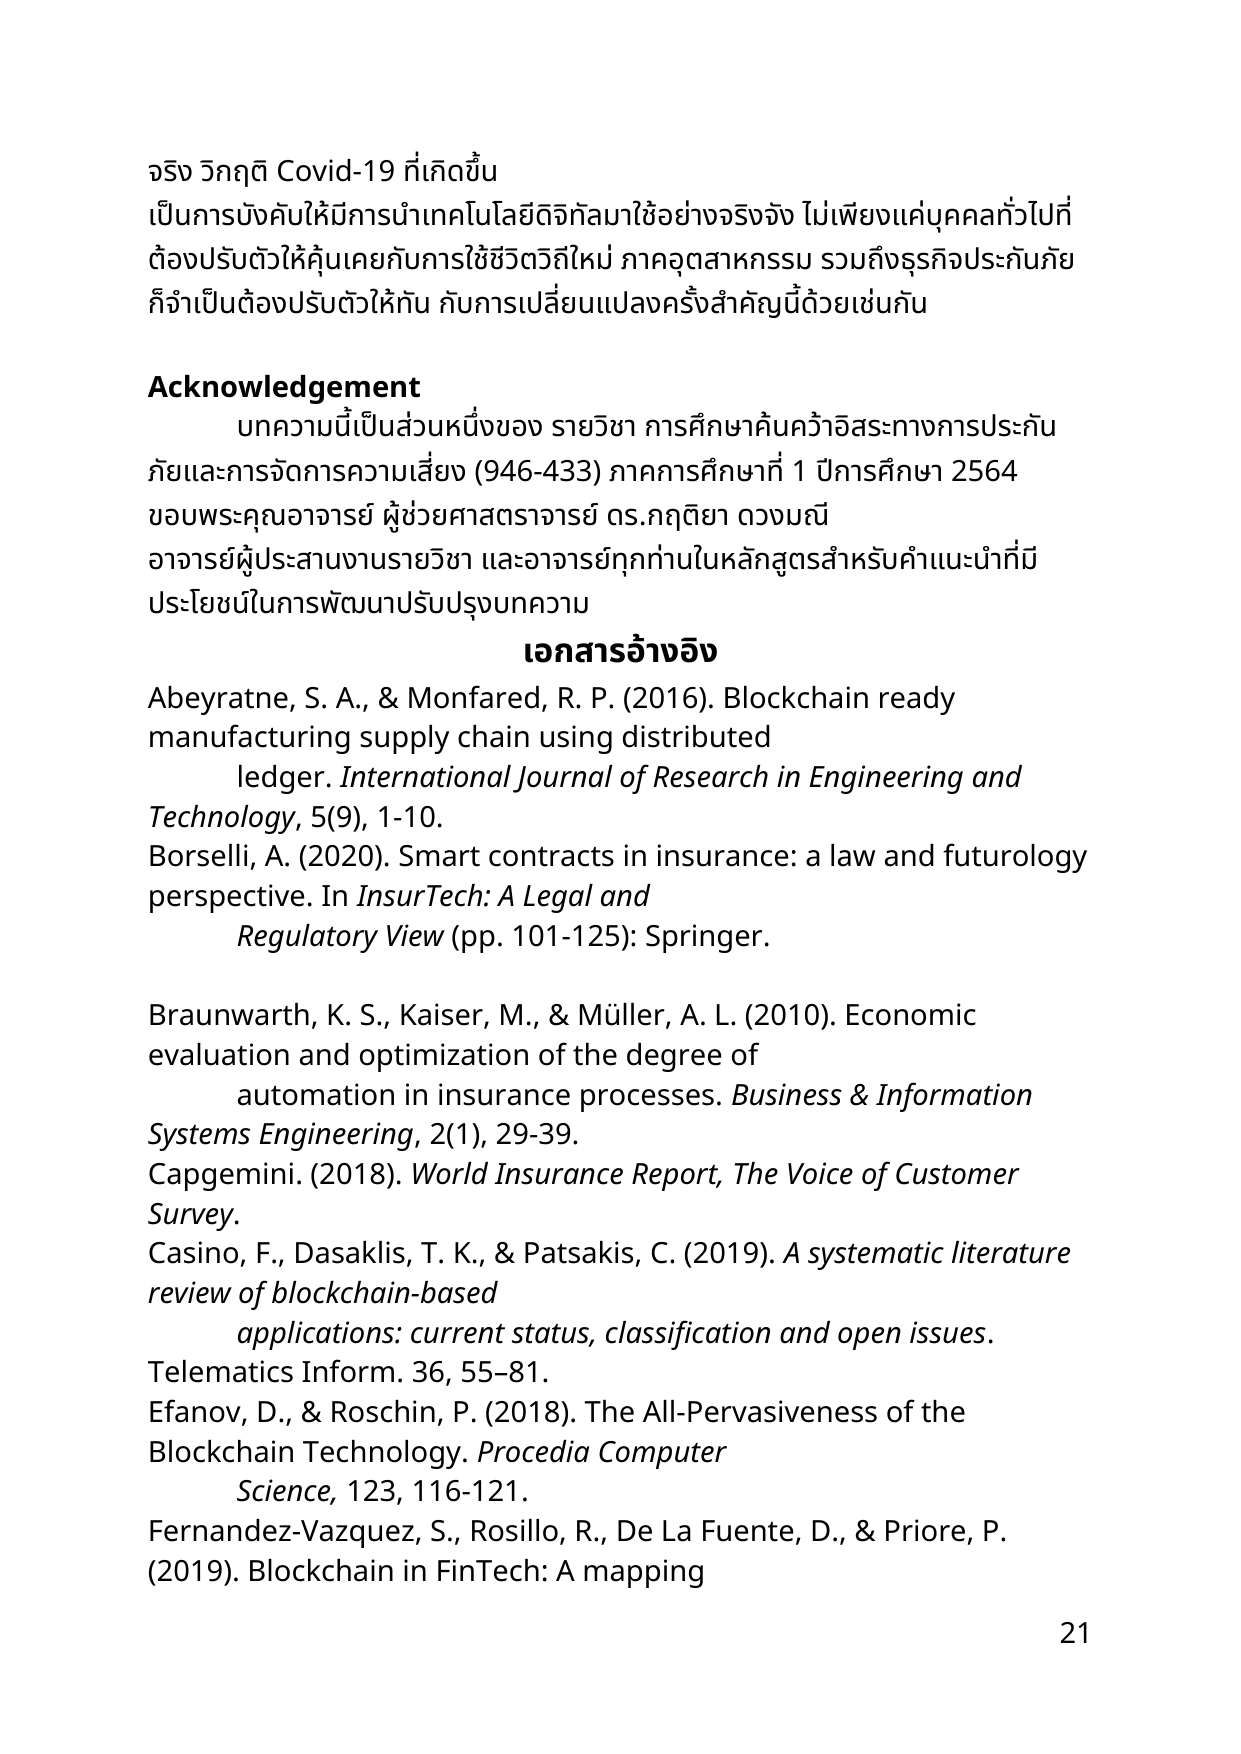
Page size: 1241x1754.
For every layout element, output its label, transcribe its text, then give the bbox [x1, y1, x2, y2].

text Braunwarth, K. S., Kaiser, M., & Müller, A. L. (2010). Economic evaluation and optimization of the degree of [148, 994, 1092, 1074]
text Abeyratne, S. A., & Monfared, R. P. (2016). Blockchain ready manufacturing supply chain using distributed [148, 677, 1092, 756]
text เอกสารอ้างอิง [148, 627, 1092, 677]
text Efanov, D., & Roschin, P. (2018). The All-Pervasiveness of the Blockchain Technology. Procedia Computer [148, 1391, 1092, 1471]
text Science, 123, 116-121. [148, 1471, 1092, 1510]
text ledger. International Journal of Research in Engineering and Technology, 5(9), 1-10. [148, 756, 1092, 836]
text automation in insurance processes. Business & Information Systems Engineering, 2(1), 29-39. [148, 1074, 1092, 1153]
text Acknowledgement [148, 366, 1092, 406]
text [148, 150, 1092, 326]
text Capgemini. (2018). World Insurance Report, The Voice of Customer Survey. [148, 1153, 1092, 1233]
text Regulatory View (pp. 101-125): Springer. [148, 915, 1092, 955]
text applications: current status, classification and open issues. Telematics Inform. 36, 55–81. [148, 1312, 1092, 1391]
text Borselli, A. (2020). Smart contracts in insurance: a law and futurology perspective. In InsurTech: A Legal and [148, 836, 1092, 915]
text บทความนี้เป็นส่วนหนึ่งของ รายวิชา การศึกษาค้นคว้าอิสระทางการประกันภัยและการจัดการความเสี่ยง (946-433) ภาคการศึกษาที่ 1 ปีการศึกษา 2564 ขอบพระคุณอาจารย์ ผู้ช่วยศาสตราจารย์ ดร.กฤติยา ดวงมณี อาจารย์ผู้ประสานงานรายวิชา และอาจารย์ทุกท่านในหลักสูตรสำหรับคำแนะนำที่มีประโยชน์ในการพัฒนาปรับปรุงบทความ [148, 406, 1092, 627]
text Fernandez-Vazquez, S., Rosillo, R., De La Fuente, D., & Priore, P. (2019). Blockchain in FinTech: A mapping [148, 1510, 1092, 1590]
text Casino, F., Dasaklis, T. K., & Patsakis, C. (2019). A systematic literature review of blockchain-based [148, 1233, 1092, 1312]
